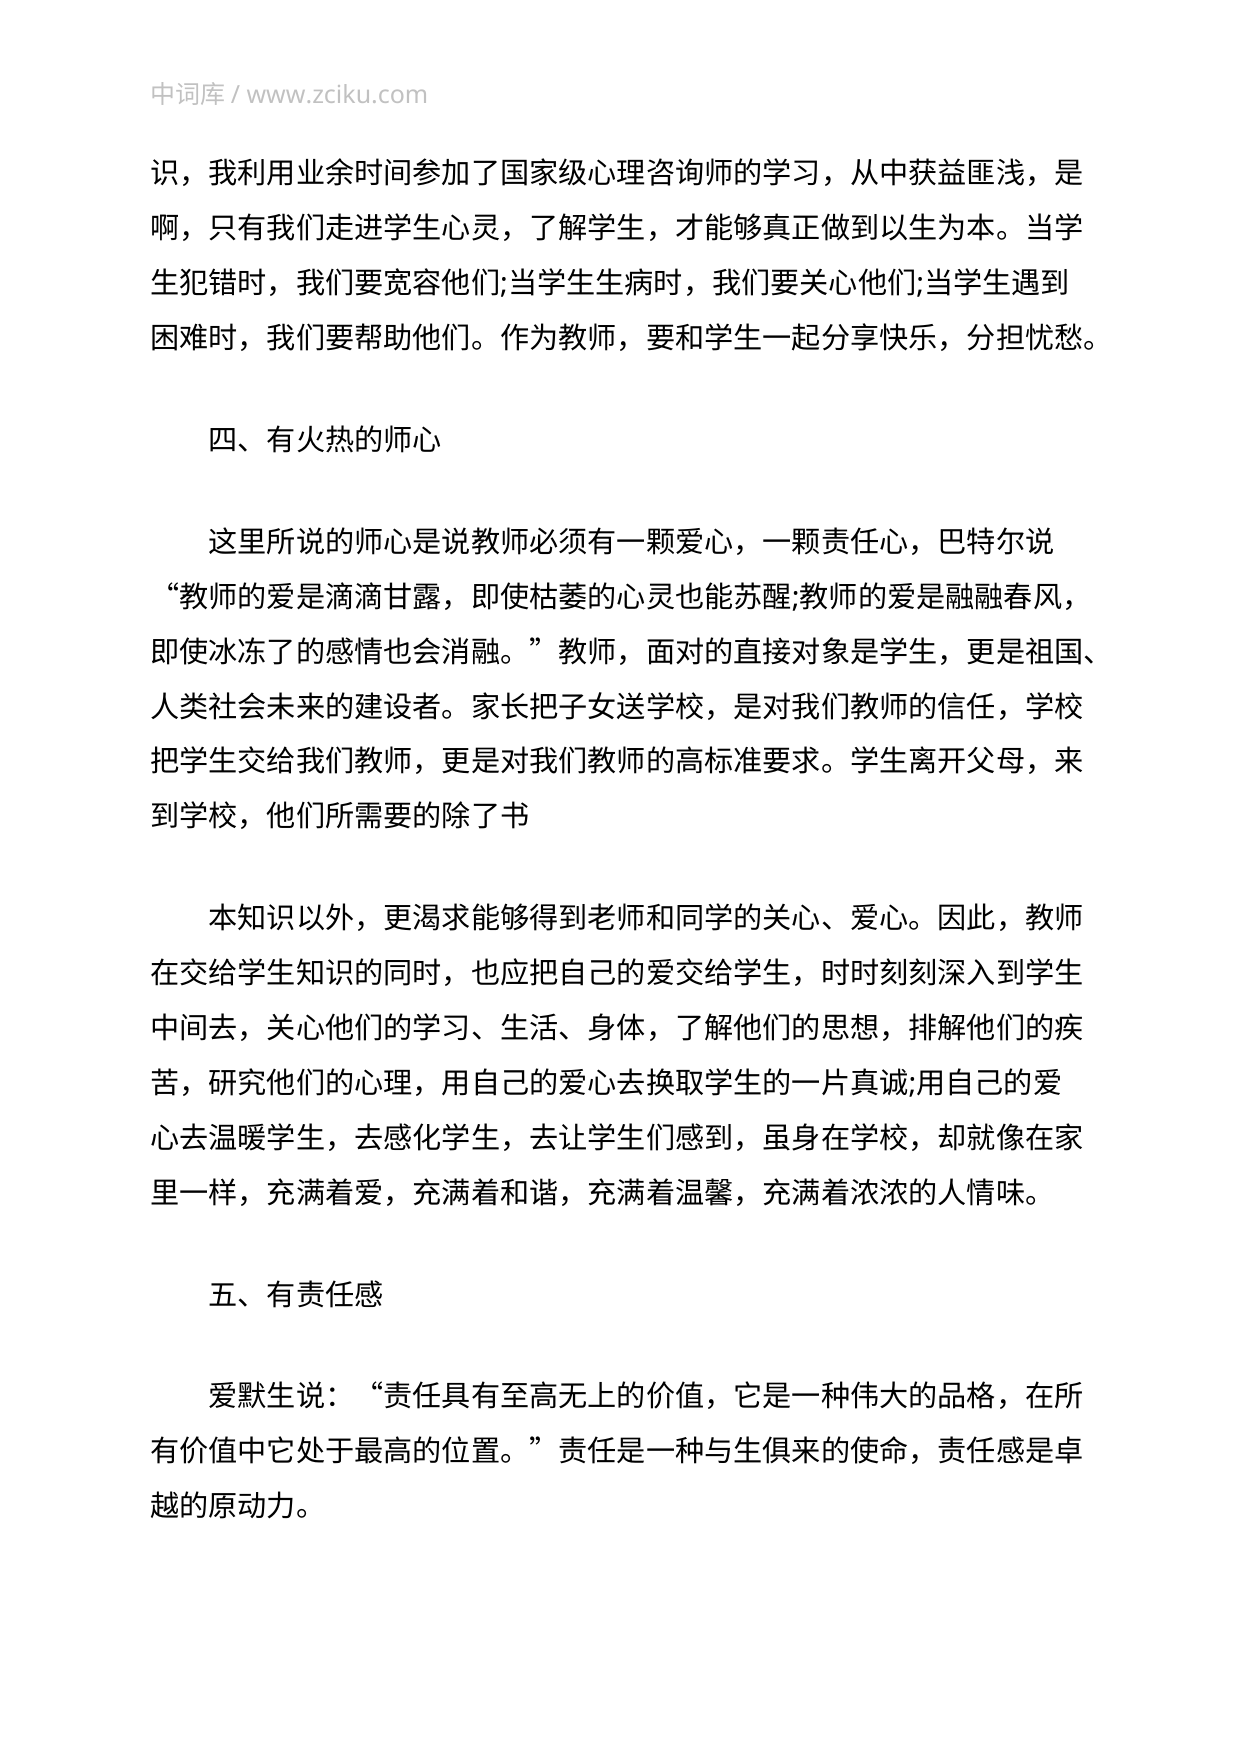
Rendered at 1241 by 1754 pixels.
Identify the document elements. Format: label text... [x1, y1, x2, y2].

text 这里所说的师心是说教师必须有一颗爱心，一颗责任心，巴特尔说“教师的爱是滴滴甘露，即使枯萎的心灵也能苏醒;教师的爱是融融春风，即使冰冻了的感情也会消融。”教师，面对的直接对象是学生，更是祖国、人类社会未来的建设者。家长把子女送学校，是对我们教师的信任，学校把学生交给我们教师，更是对我们教师的高标准要求。学生离开父母，来到学校，他们所需要的除了书 [150, 518, 1090, 835]
text 四、有火热的师心 [150, 417, 1090, 459]
text 本知识以外，更渴求能够得到老师和同学的关心、爱心。因此，教师在交给学生知识的同时，也应把自己的爱交给学生，时时刻刻深入到学生中间去，关心他们的学习、生活、身体，了解他们的思想，排解他们的疾苦，研究他们的心理，用自己的爱心去换取学生的一片真诚;用自己的爱心去温暖学生，去感化学生，去让学生们感到，虽身在学校，却就像在家里一样，充满着爱，充满着和谐，充满着温馨，充满着浓浓的人情味。 [150, 895, 1090, 1212]
text 五、有责任感 [150, 1271, 1090, 1313]
text 爱默生说：“责任具有至高无上的价值，它是一种伟大的品格，在所有价值中它处于最高的位置。”责任是一种与生俱来的使命，责任感是卓越的原动力。 [150, 1373, 1090, 1525]
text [150, 150, 1090, 357]
